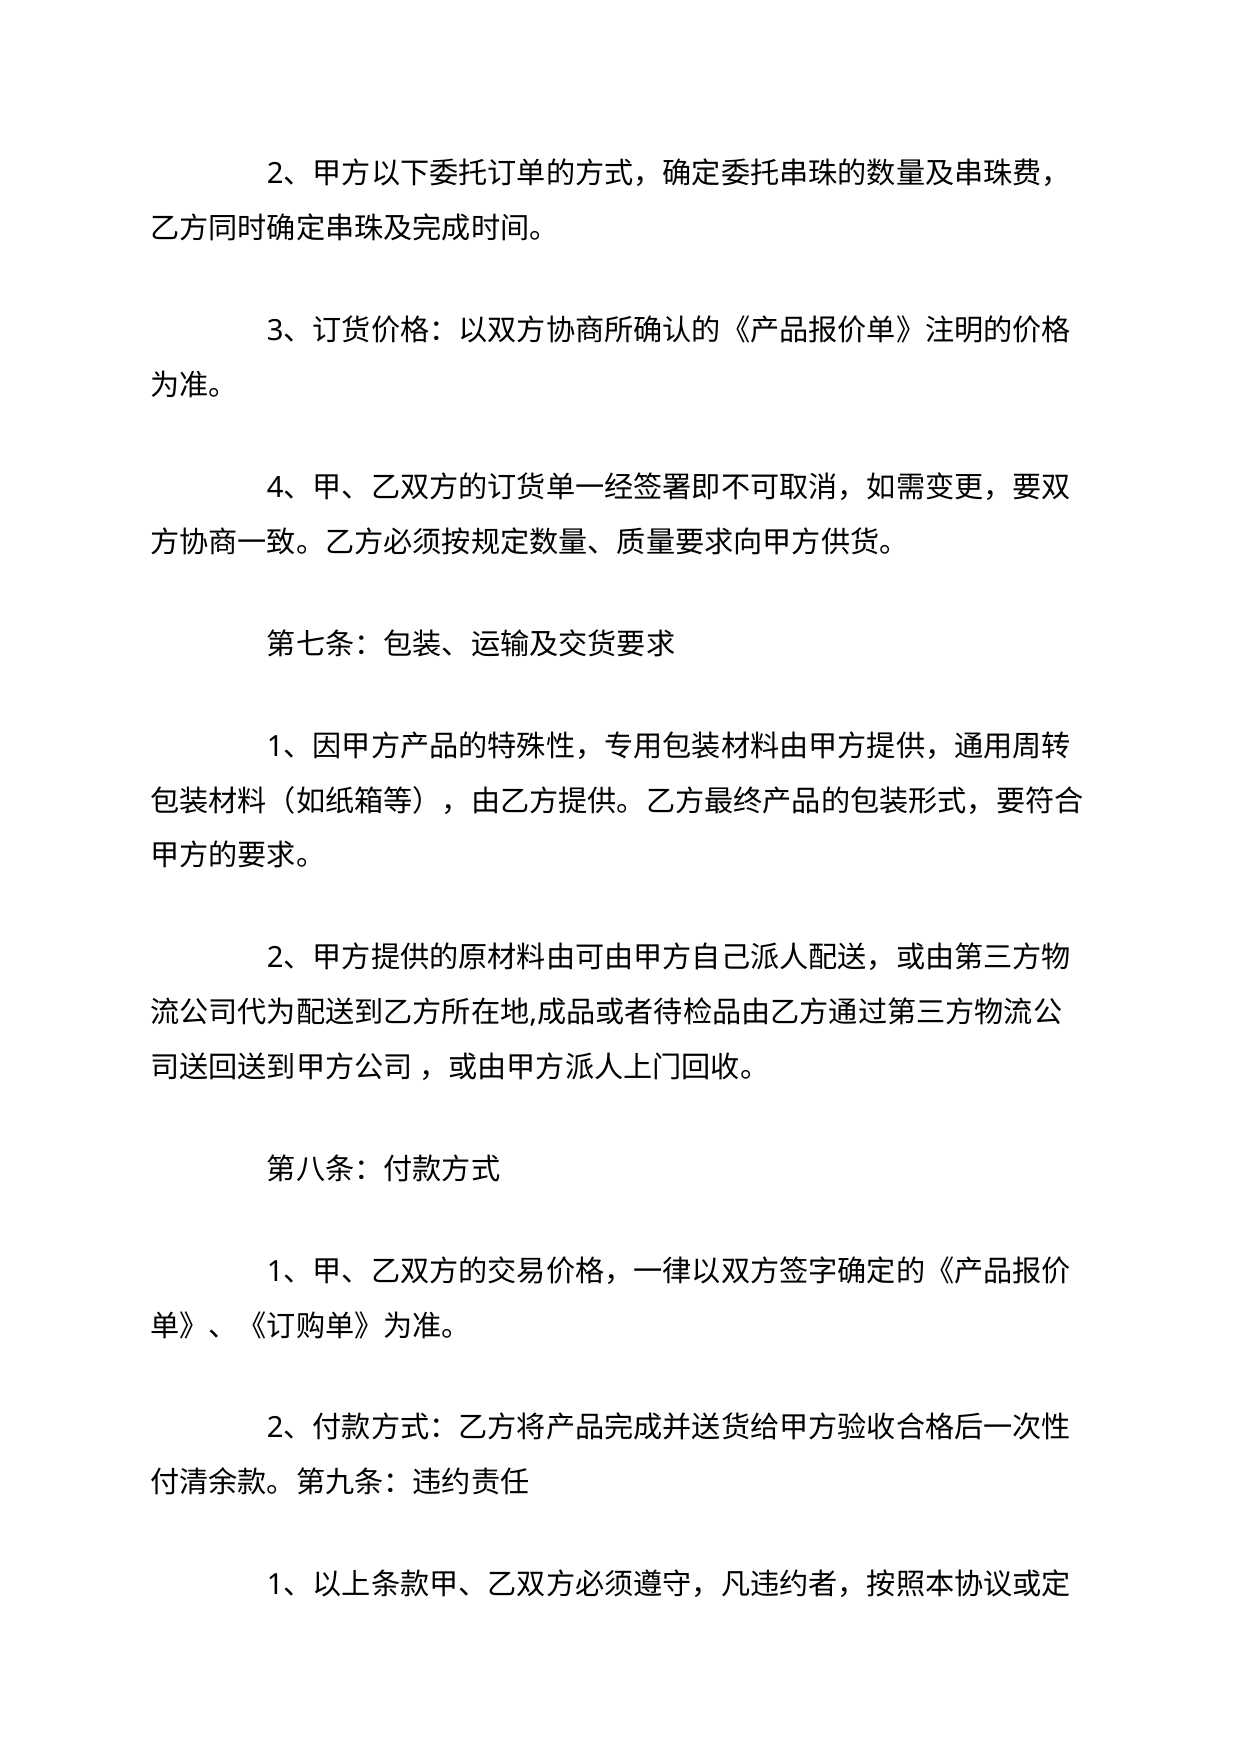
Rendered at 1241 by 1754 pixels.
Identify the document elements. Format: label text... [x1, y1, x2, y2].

text 2、付款方式：乙方将产品完成并送货给甲方验收合格后一次性付清余款。第九条：违约责任 [150, 1404, 1090, 1501]
text 第八条：付款方式 [150, 1146, 1090, 1188]
text 第七条：包装、运输及交货要求 [150, 620, 1090, 663]
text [150, 1561, 1090, 1603]
text 4、甲、乙双方的订货单一经签署即不可取消，如需变更，要双方协商一致。乙方必须按规定数量、质量要求向甲方供货。 [150, 463, 1090, 561]
text 1、甲、乙双方的交易价格，一律以双方签字确定的《产品报价单》、《订购单》为准。 [150, 1247, 1090, 1344]
text 2、甲方以下委托订单的方式，确定委托串珠的数量及串珠费，乙方同时确定串珠及完成时间。 [150, 150, 1090, 247]
text 2、甲方提供的原材料由可由甲方自己派人配送，或由第三方物流公司代为配送到乙方所在地,成品或者待检品由乙方通过第三方物流公司送回送到甲方公司 ，或由甲方派人上门回收。 [150, 934, 1090, 1086]
text 3、订货价格：以双方协商所确认的《产品报价单》注明的价格为准。 [150, 307, 1090, 404]
text 1、因甲方产品的特殊性，专用包装材料由甲方提供，通用周转包装材料（如纸箱等），由乙方提供。乙方最终产品的包装形式，要符合甲方的要求。 [150, 722, 1090, 874]
